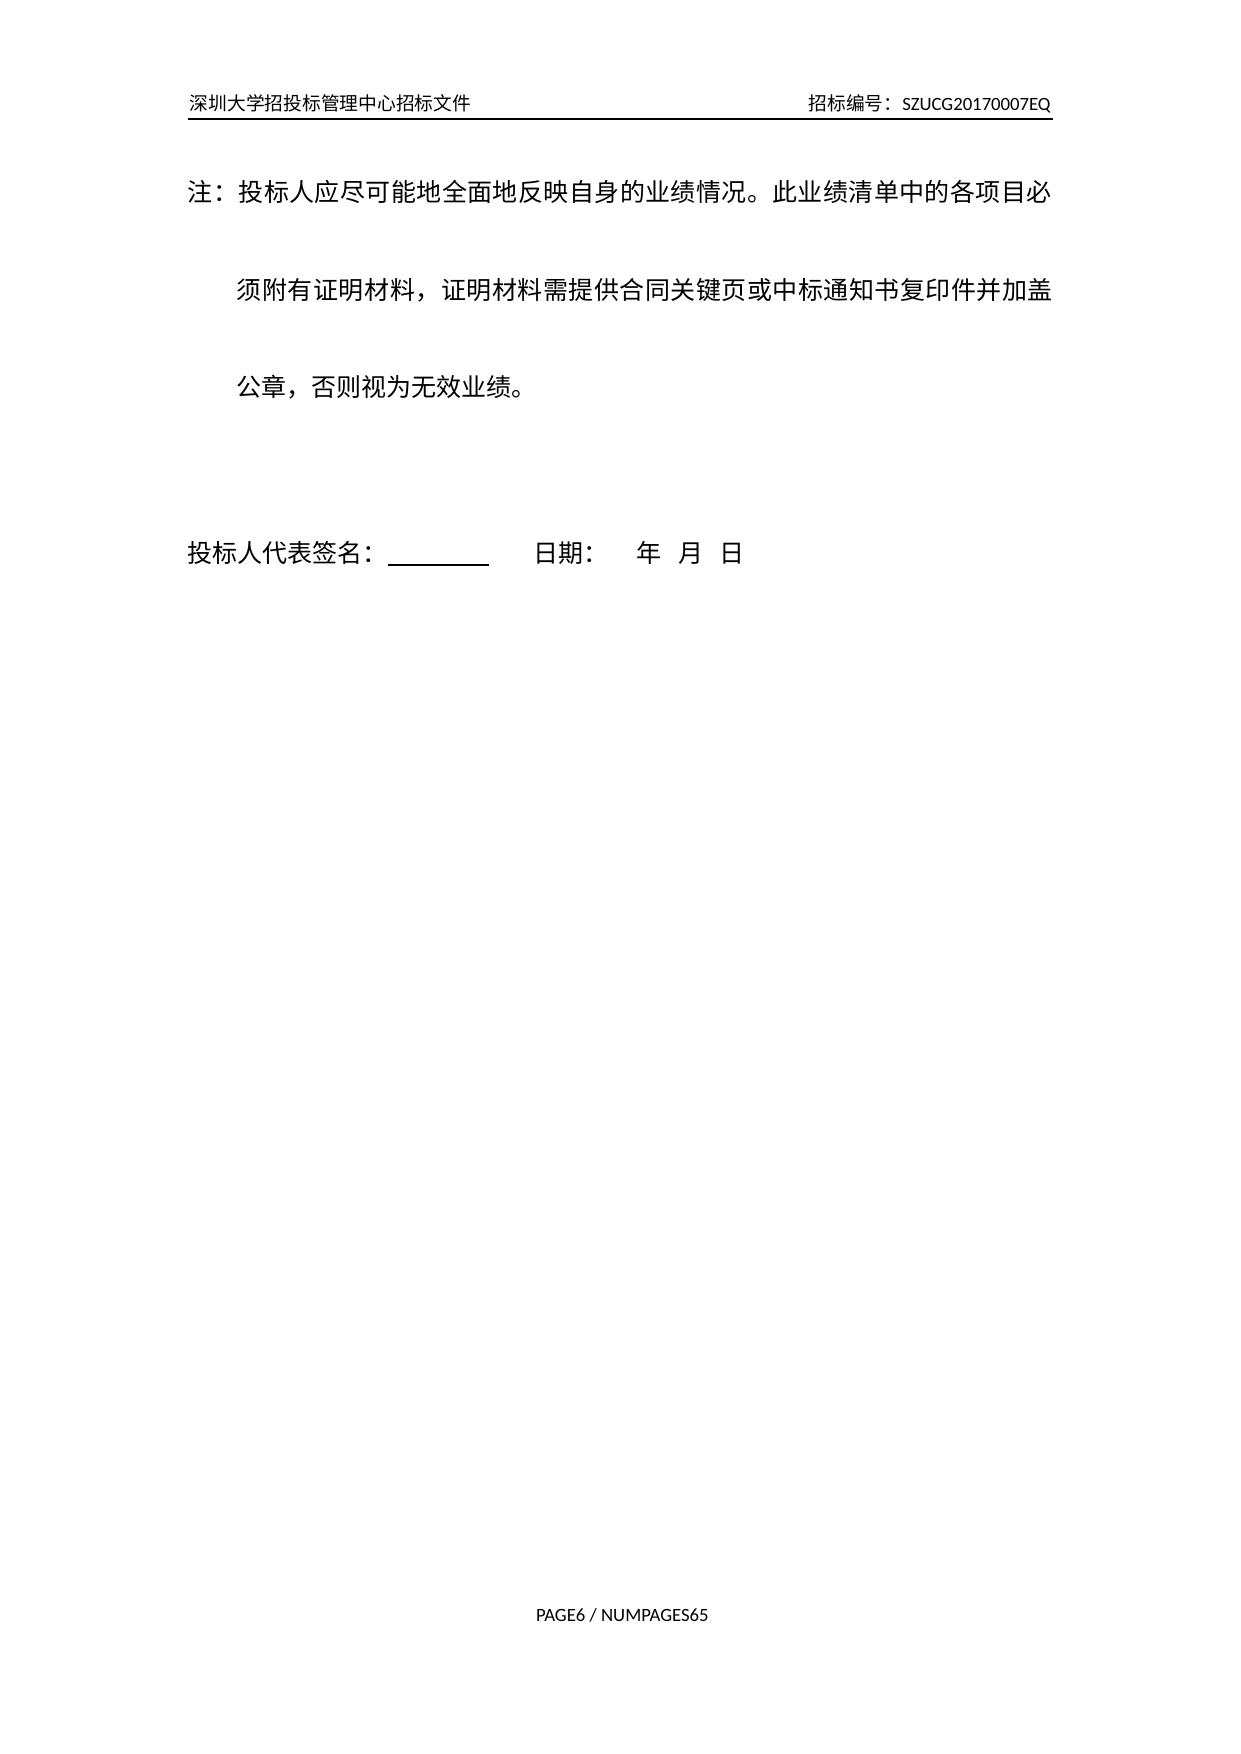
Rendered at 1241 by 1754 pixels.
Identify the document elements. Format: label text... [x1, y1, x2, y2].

text 注：投标人应尽可能地全面地反映自身的业绩情况。此业绩清单中的各项目必须附有证明材料，证明材料需提供合同关键页或中标通知书复印件并加盖公章，否则视为无效业绩。 [188, 158, 1053, 418]
text 投标人代表签名： 日期： 年 月 日 [187, 519, 1053, 584]
